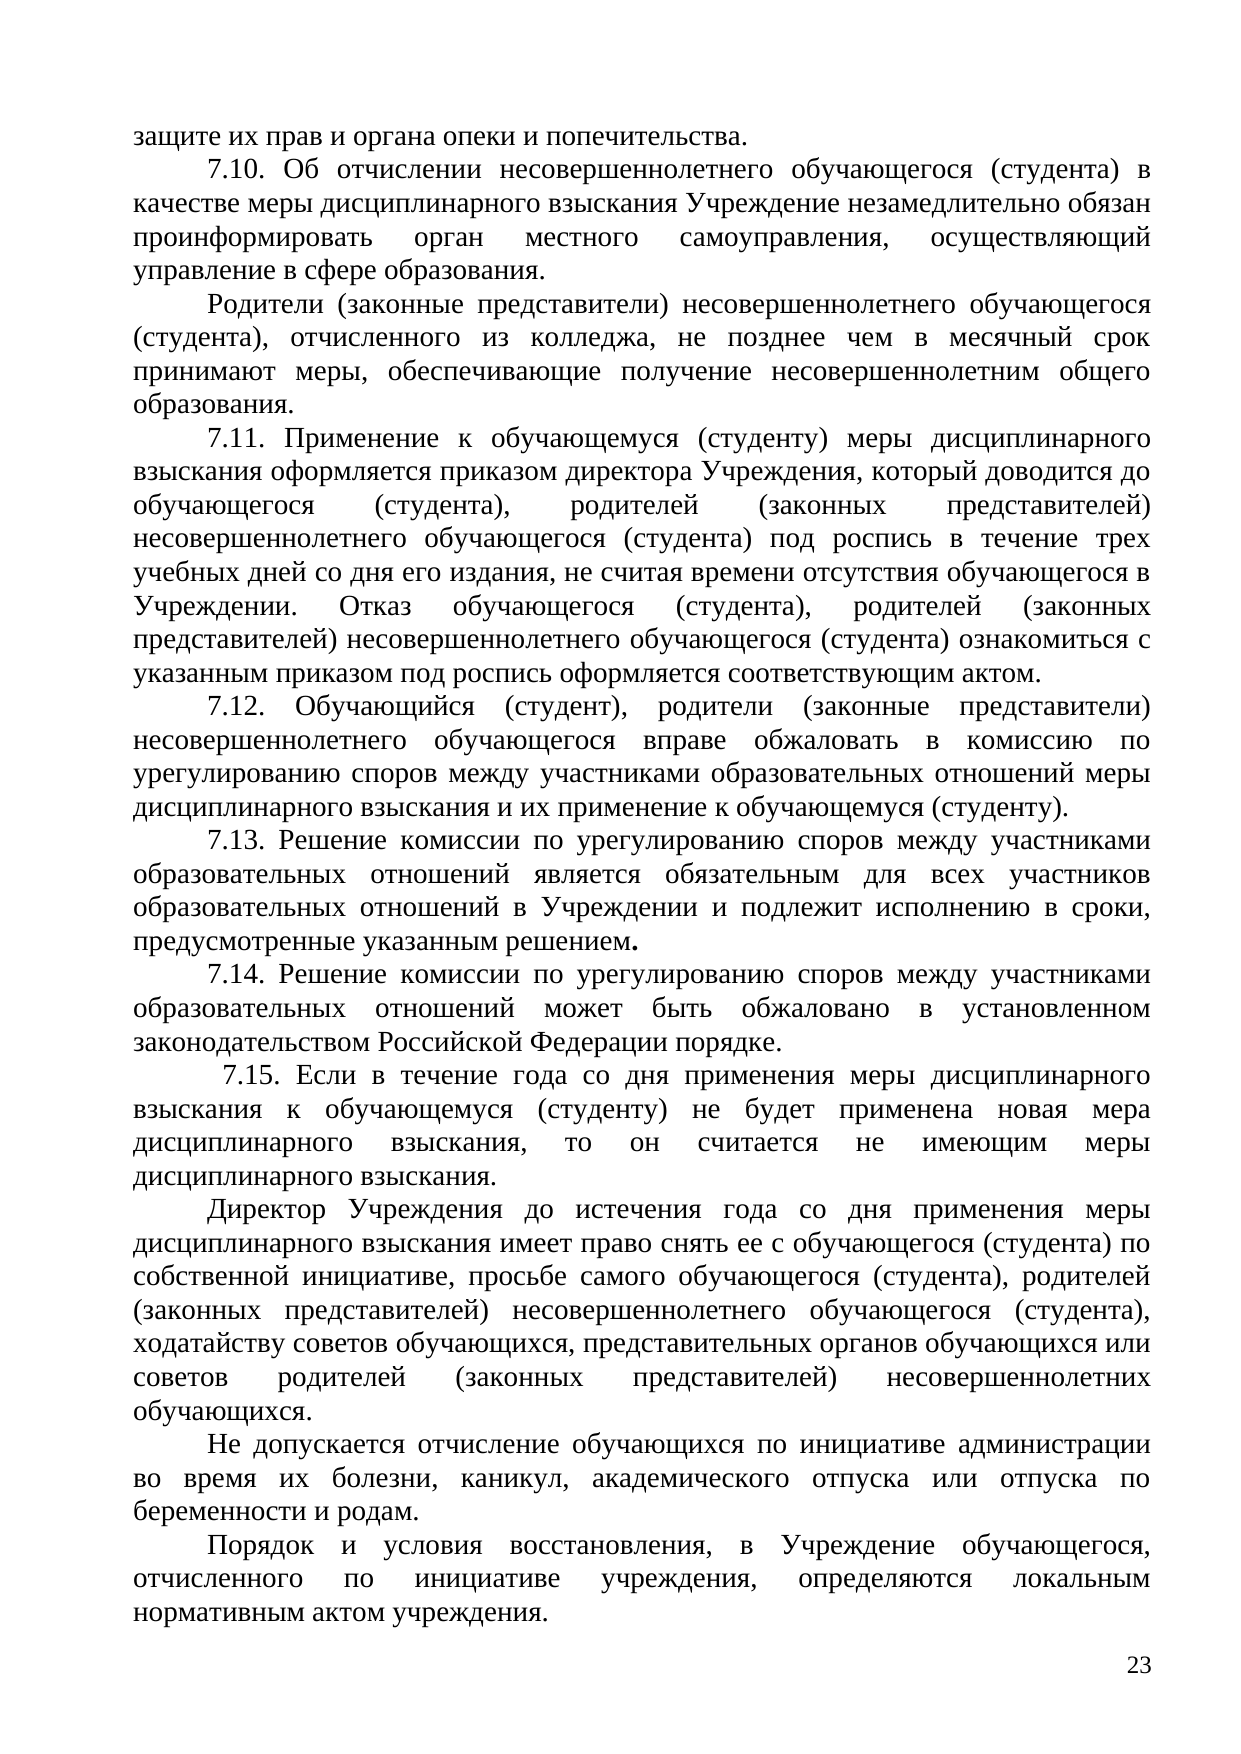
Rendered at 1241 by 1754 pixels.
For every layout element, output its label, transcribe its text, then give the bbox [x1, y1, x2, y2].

text 7.12. Обучающийся (студент), родители (законные представители) несовершеннолетнего обучающегося вправе обжаловать в комиссию по урегулированию споров между участниками образовательных отношений меры дисциплинарного взыскания и их применение к обучающемуся (студенту). [133, 688, 1152, 822]
text 7.11. Применение к обучающемуся (студенту) меры дисциплинарного взыскания оформляется приказом директора Учреждения, который доводится до обучающегося (студента), родителей (законных представителей) несовершеннолетнего обучающегося (студента) под роспись в течение трех учебных дней со дня его издания, не считая времени отсутствия обучающегося в Учреждении. Отказ обучающегося (студента), родителей (законных представителей) несовершеннолетнего обучающегося (студента) ознакомиться с указанным приказом под роспись оформляется соответствующим актом. [133, 420, 1152, 688]
text Порядок и условия восстановления, в Учреждение обучающегося, отчисленного по инициативе учреждения, определяются локальным нормативным актом учреждения. [133, 1527, 1152, 1627]
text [133, 118, 1152, 152]
text 7.14. Решение комиссии по урегулированию споров между участниками образовательных отношений может быть обжаловано в установленном законодательством Российской Федерации порядке. [133, 957, 1152, 1057]
text 7.15. Если в течение года со дня применения меры дисциплинарного взыскания к обучающемуся (студенту) не будет применена новая мера дисциплинарного взыскания, то он считается не имеющим меры дисциплинарного взыскания. [133, 1057, 1152, 1191]
text Не допускается отчисление обучающихся по инициативе администрации во время их болезни, каникул, академического отпуска или отпуска по беременности и родам. [133, 1426, 1152, 1527]
text Родители (законные представители) несовершеннолетнего обучающегося (студента), отчисленного из колледжа, не позднее чем в месячный срок принимают меры, обеспечивающие получение несовершеннолетним общего образования. [133, 286, 1152, 420]
text Директор Учреждения до истечения года со дня применения меры дисциплинарного взыскания имеет право снять ее с обучающегося (студента) по собственной инициативе, просьбе самого обучающегося (студента), родителей (законных представителей) несовершеннолетнего обучающегося (студента), ходатайству советов обучающихся, представительных органов обучающихся или советов родителей (законных представителей) несовершеннолетних обучающихся. [133, 1191, 1152, 1426]
text 7.10. Об отчислении несовершеннолетнего обучающегося (студента) в качестве меры дисциплинарного взыскания Учреждение незамедлительно обязан проинформировать орган местного самоуправления, осуществляющий управление в сфере образования. [133, 152, 1152, 286]
text 7.13. Решение комиссии по урегулированию споров между участниками образовательных отношений является обязательным для всех участников образовательных отношений в Учреждении и подлежит исполнению в сроки, предусмотренные указанным решением. [133, 822, 1152, 957]
